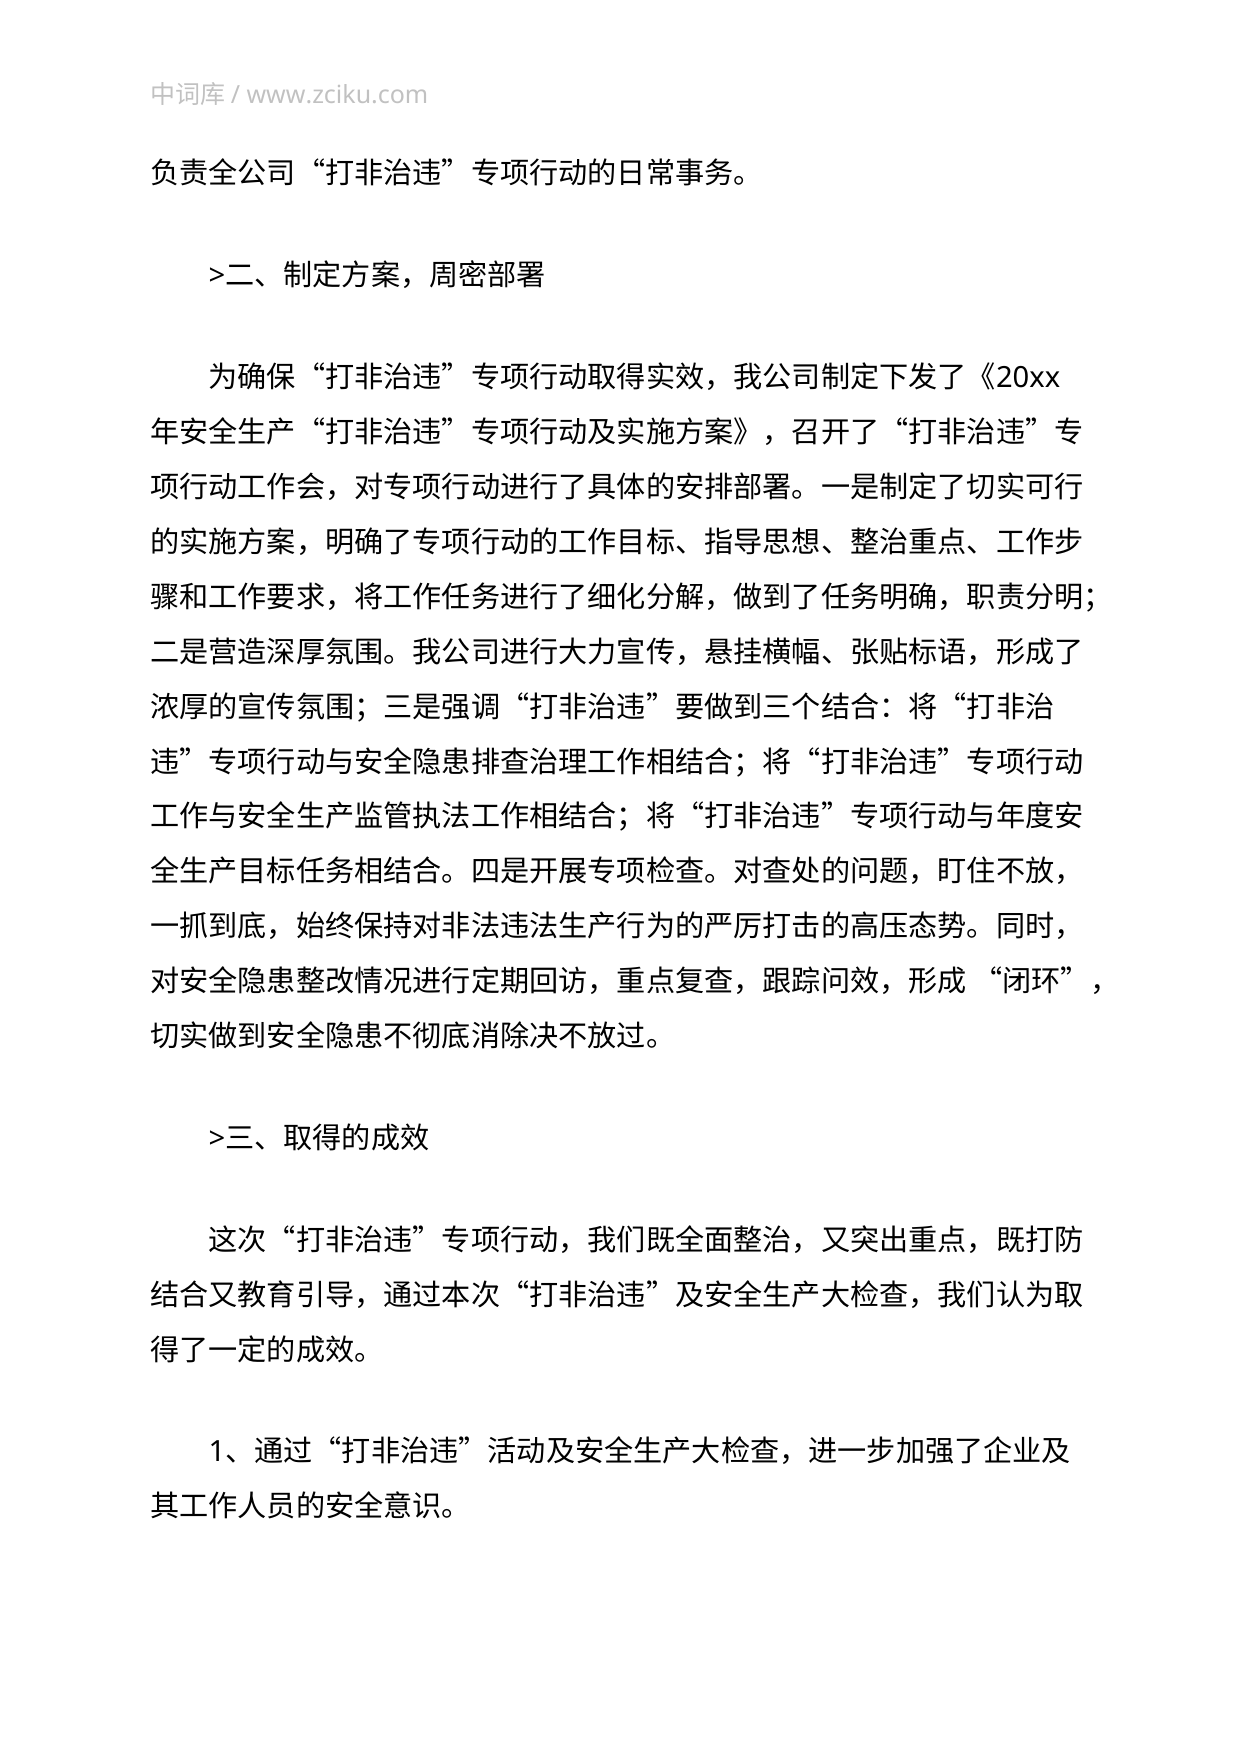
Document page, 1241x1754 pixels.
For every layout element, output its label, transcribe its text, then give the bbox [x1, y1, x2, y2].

text 为确保“打非治违”专项行动取得实效，我公司制定下发了《20xx年安全生产“打非治违”专项行动及实施方案》，召开了“打非治违”专项行动工作会，对专项行动进行了具体的安排部署。一是制定了切实可行的实施方案，明确了专项行动的工作目标、指导思想、整治重点、工作步骤和工作要求，将工作任务进行了细化分解，做到了任务明确，职责分明；二是营造深厚氛围。我公司进行大力宣传，悬挂横幅、张贴标语，形成了浓厚的宣传氛围；三是强调“打非治违”要做到三个结合：将“打非治违”专项行动与安全隐患排查治理工作相结合；将“打非治违”专项行动工作与安全生产监管执法工作相结合；将“打非治违”专项行动与年度安全生产目标任务相结合。四是开展专项检查。对查处的问题，盯住不放，一抓到底，始终保持对非法违法生产行为的严厉打击的高压态势。同时，对安全隐患整改情况进行定期回访，重点复查，跟踪问效，形成 “闭环”，切实做到安全隐患不彻底消除决不放过。 [150, 354, 1090, 1055]
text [150, 150, 1090, 192]
text >二、制定方案，周密部署 [150, 252, 1090, 294]
text 1、通过“打非治违”活动及安全生产大检查，进一步加强了企业及其工作人员的安全意识。 [150, 1428, 1090, 1525]
text >三、取得的成效 [150, 1114, 1090, 1157]
text 这次“打非治违”专项行动，我们既全面整治，又突出重点，既打防结合又教育引导，通过本次“打非治违”及安全生产大检查，我们认为取得了一定的成效。 [150, 1216, 1090, 1368]
